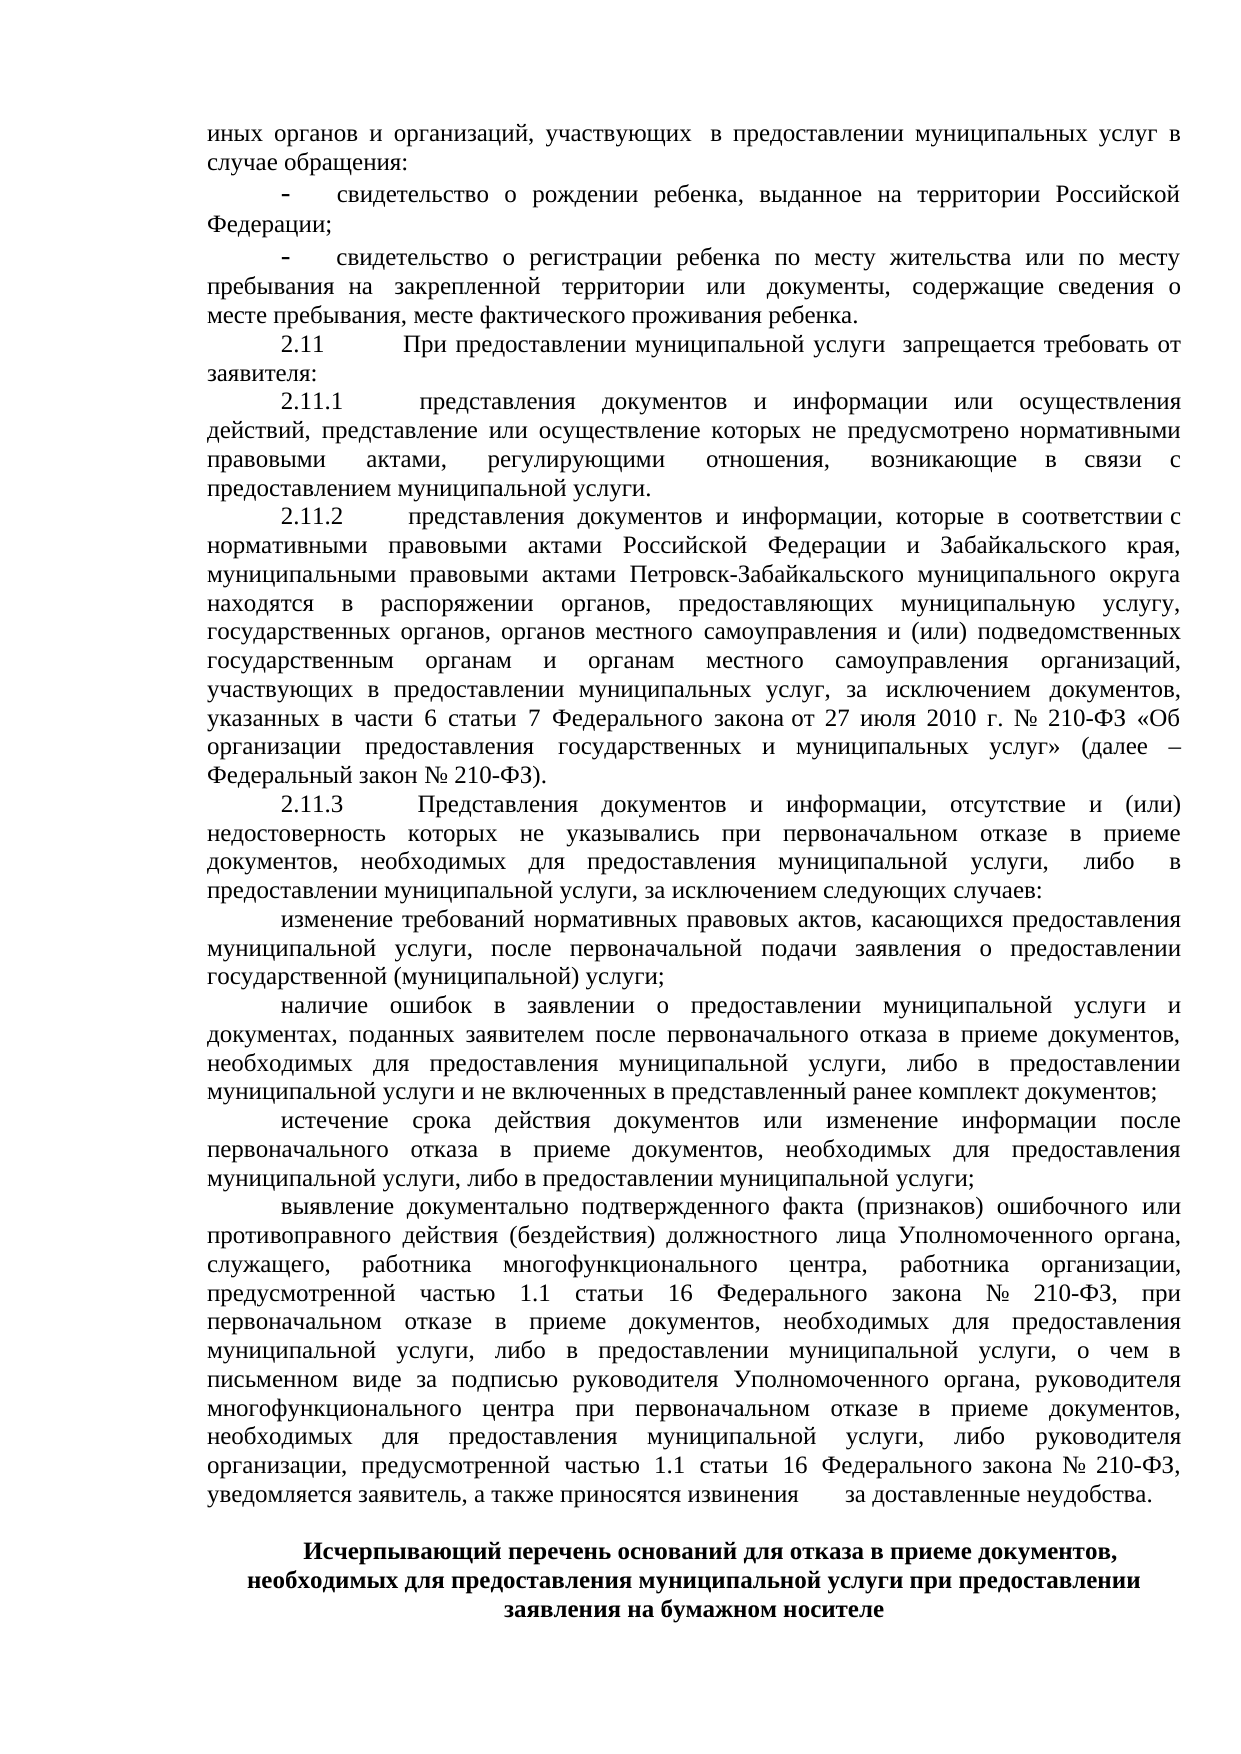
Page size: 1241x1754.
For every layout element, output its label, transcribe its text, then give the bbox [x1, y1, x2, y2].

text истечение срока действия документов или изменение информации после первоначального отказа в приеме документов, необходимых для предоставления муниципальной услуги, либо в предоставлении муниципальной услуги; [207, 1105, 1181, 1191]
text изменение требований нормативных правовых актов, касающихся предоставления муниципальной услуги, после первоначальной подачи заявления о предоставлении государственной (муниципальной) услуги; [207, 904, 1181, 990]
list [207, 118, 1181, 176]
list свидетельство о рождении ребенка, выданное на территории Российской Федерации; [207, 176, 1181, 238]
subtitle Исчерпывающий перечень оснований для отказа в приеме документов, необходимых для предоставления муниципальной услуги при предоставлении заявления на бумажном носителе [207, 1536, 1181, 1623]
list Представления документов и информации, отсутствие и (или) недостоверность которых не указывались при первоначальном отказе в приеме документов, необходимых для предоставления муниципальной услуги, либо в предоставлении муниципальной услуги, за исключением следующих случаев: [207, 789, 1181, 904]
text наличие ошибок в заявлении о предоставлении муниципальной услуги и документах, поданных заявителем после первоначального отказа в приеме документов, необходимых для предоставления муниципальной услуги, либо в предоставлении муниципальной услуги и не включенных в представленный ранее комплект документов; [207, 990, 1181, 1105]
list свидетельство о регистрации ребенка по месту жительства или по месту пребывания на закрепленной территории или документы, содержащие сведения о месте пребывания, месте фактического проживания ребенка. [207, 238, 1181, 329]
list представления документов и информации, которые в соответствии с нормативными правовыми актами Российской Федерации и Забайкальского края, муниципальными правовыми актами Петровск-Забайкальского муниципального округа находятся в распоряжении органов, предоставляющих муниципальную услугу, государственных органов, органов местного самоуправления и (или) подведомственных государственным органам и органам местного самоуправления организаций, участвующих в предоставлении муниципальных услуг, за исключением документов, указанных в части 6 статьи 7 Федерального закона от 27 июля 2010 г. № 210-ФЗ «Об организации предоставления государственных и муниципальных услуг» (далее – Федеральный закон № 210-ФЗ). [207, 501, 1181, 789]
list При предоставлении муниципальной услуги запрещается требовать от заявителя: [207, 329, 1181, 386]
text выявление документально подтвержденного факта (признаков) ошибочного или противоправного действия (бездействия) должностного лица Уполномоченного органа, служащего, работника многофункционального центра, работника организации, предусмотренной частью 1.1 статьи 16 Федерального закона № 210-ФЗ, при первоначальном отказе в приеме документов, необходимых для предоставления муниципальной услуги, либо в предоставлении муниципальной услуги, о чем в письменном виде за подписью руководителя Уполномоченного органа, руководителя многофункционального центра при первоначальном отказе в приеме документов, необходимых для предоставления муниципальной услуги, либо руководителя организации, предусмотренной частью 1.1 статьи 16 Федерального закона № 210-ФЗ, уведомляется заявитель, а также приносятся извинения за доставленные неудобства. [207, 1191, 1181, 1508]
list представления документов и информации или осуществления действий, представление или осуществление которых не предусмотрено нормативными правовыми актами, регулирующими отношения, возникающие в связи с предоставлением муниципальной услуги. [207, 386, 1181, 501]
